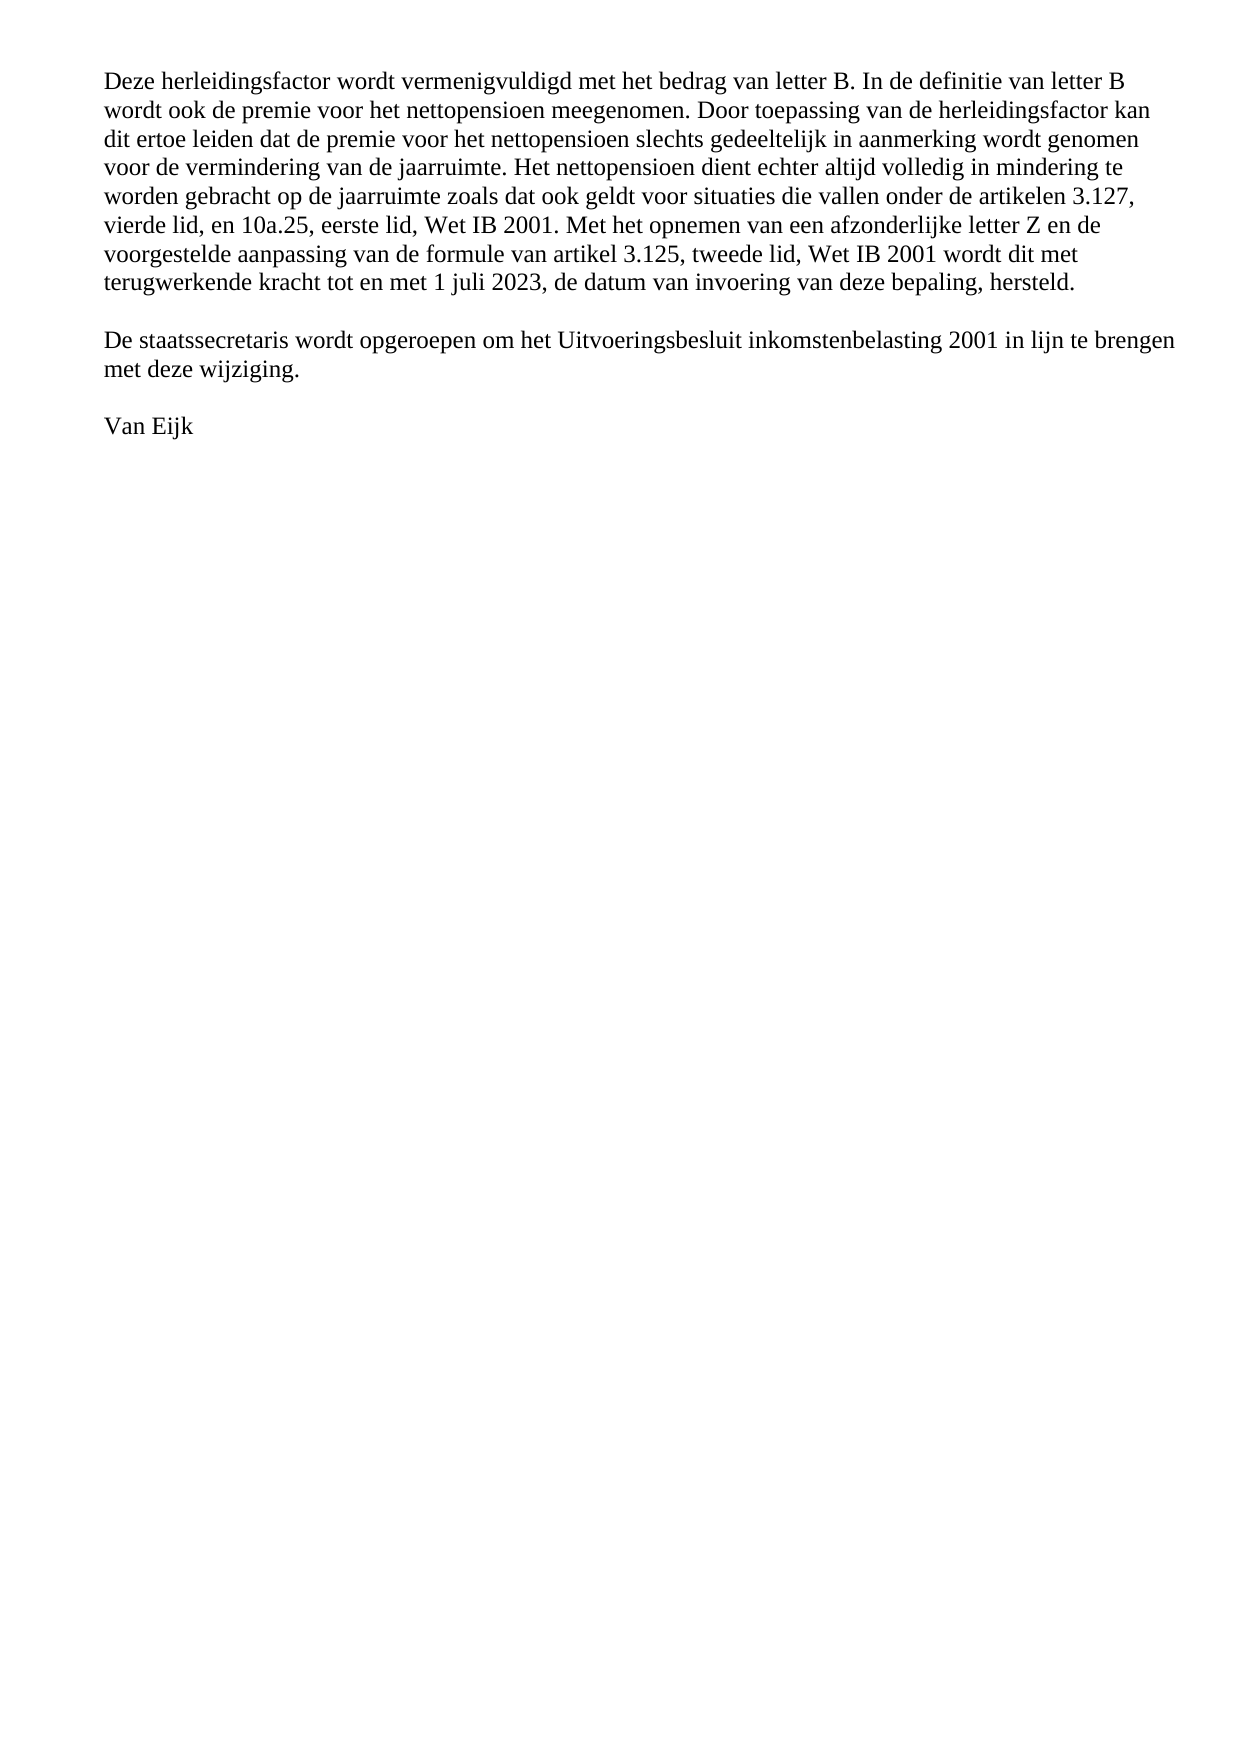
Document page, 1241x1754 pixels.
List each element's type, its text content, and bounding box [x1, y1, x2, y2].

text Deze herleidingsfactor wordt vermenigvuldigd met het bedrag van letter B. In de definitie van letter B wordt ook de premie voor het nettopensioen meegenomen. Door toepassing van de herleidingsfactor kan dit ertoe leiden dat de premie voor het nettopensioen slechts gedeeltelijk in aanmerking wordt genomen voor de vermindering van de jaarruimte. Het nettopensioen dient echter altijd volledig in mindering te worden gebracht op de jaarruimte zoals dat ook geldt voor situaties die vallen onder de artikelen 3.127, vierde lid, en 10a.25, eerste lid, Wet IB 2001. Met het opnemen van een afzonderlijke letter Z en de voorgestelde aanpassing van de formule van artikel 3.125, tweede lid, Wet IB 2001 wordt dit met terugwerkende kracht tot en met 1 juli 2023, de datum van invoering van deze bepaling, hersteld. [103, 66, 1181, 296]
text De staatssecretaris wordt opgeroepen om het Uitvoeringsbesluit inkomstenbelasting 2001 in lijn te brengen met deze wijziging. [103, 325, 1181, 382]
text Van Eijk [103, 411, 1181, 440]
